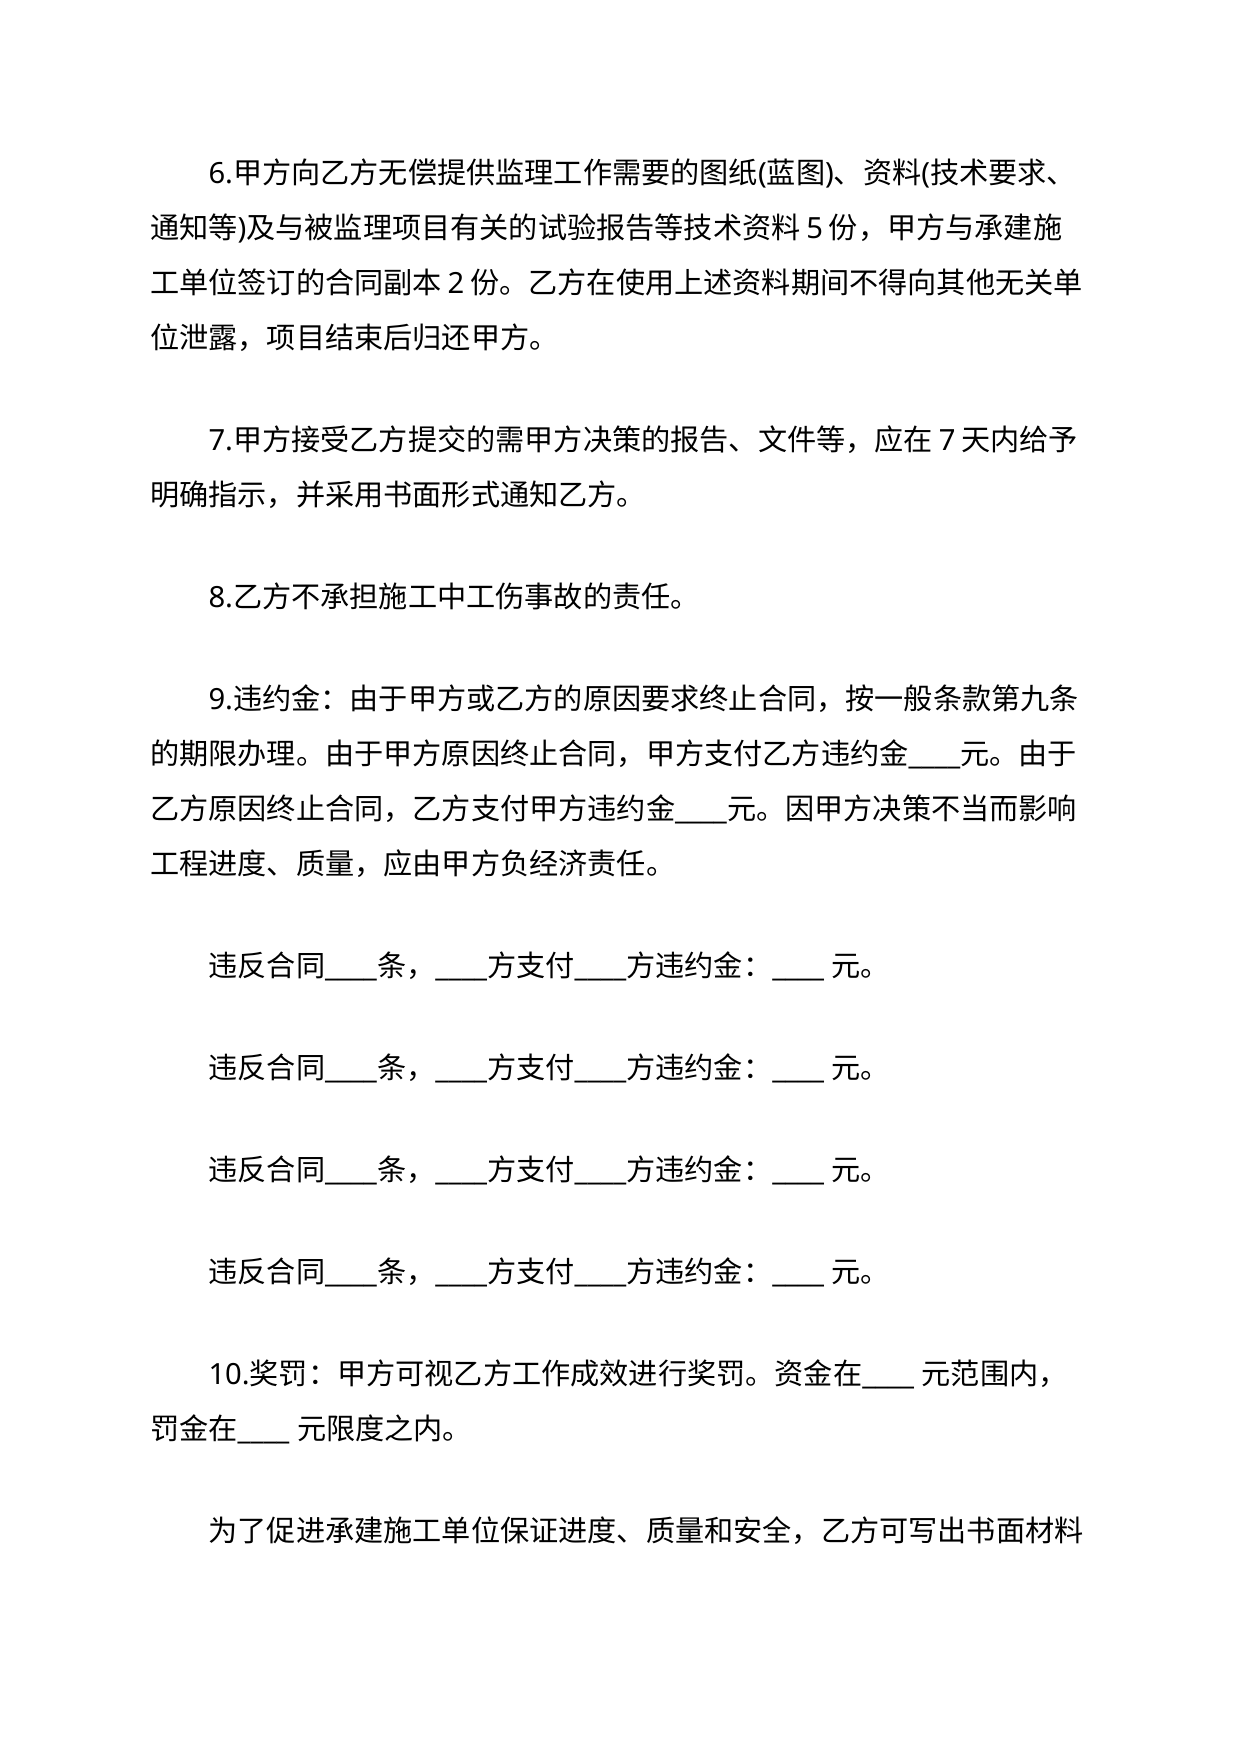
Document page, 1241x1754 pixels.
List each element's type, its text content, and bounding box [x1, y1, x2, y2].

text 违反合同____条，____方支付____方违约金：____ 元。 [150, 1044, 1090, 1087]
text 违反合同____条，____方支付____方违约金：____ 元。 [150, 942, 1090, 985]
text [150, 1507, 1090, 1549]
text 9.违约金：由于甲方或乙方的原因要求终止合同，按一般条款第九条的期限办理。由于甲方原因终止合同，甲方支付乙方违约金____元。由于乙方原因终止合同，乙方支付甲方违约金____元。因甲方决策不当而影响工程进度、质量，应由甲方负经济责任。 [150, 676, 1090, 883]
text 8.乙方不承担施工中工伤事故的责任。 [150, 573, 1090, 616]
text 7.甲方接受乙方提交的需甲方决策的报告、文件等，应在7天内给予明确指示，并采用书面形式通知乙方。 [150, 417, 1090, 514]
text 6.甲方向乙方无偿提供监理工作需要的图纸(蓝图)、资料(技术要求、通知等)及与被监理项目有关的试验报告等技术资料5份，甲方与承建施工单位签订的合同副本2份。乙方在使用上述资料期间不得向其他无关单位泄露，项目结束后归还甲方。 [150, 150, 1090, 357]
text 违反合同____条，____方支付____方违约金：____ 元。 [150, 1146, 1090, 1189]
text 10.奖罚：甲方可视乙方工作成效进行奖罚。资金在____ 元范围内，罚金在____ 元限度之内。 [150, 1350, 1090, 1448]
text 违反合同____条，____方支付____方违约金：____ 元。 [150, 1248, 1090, 1291]
